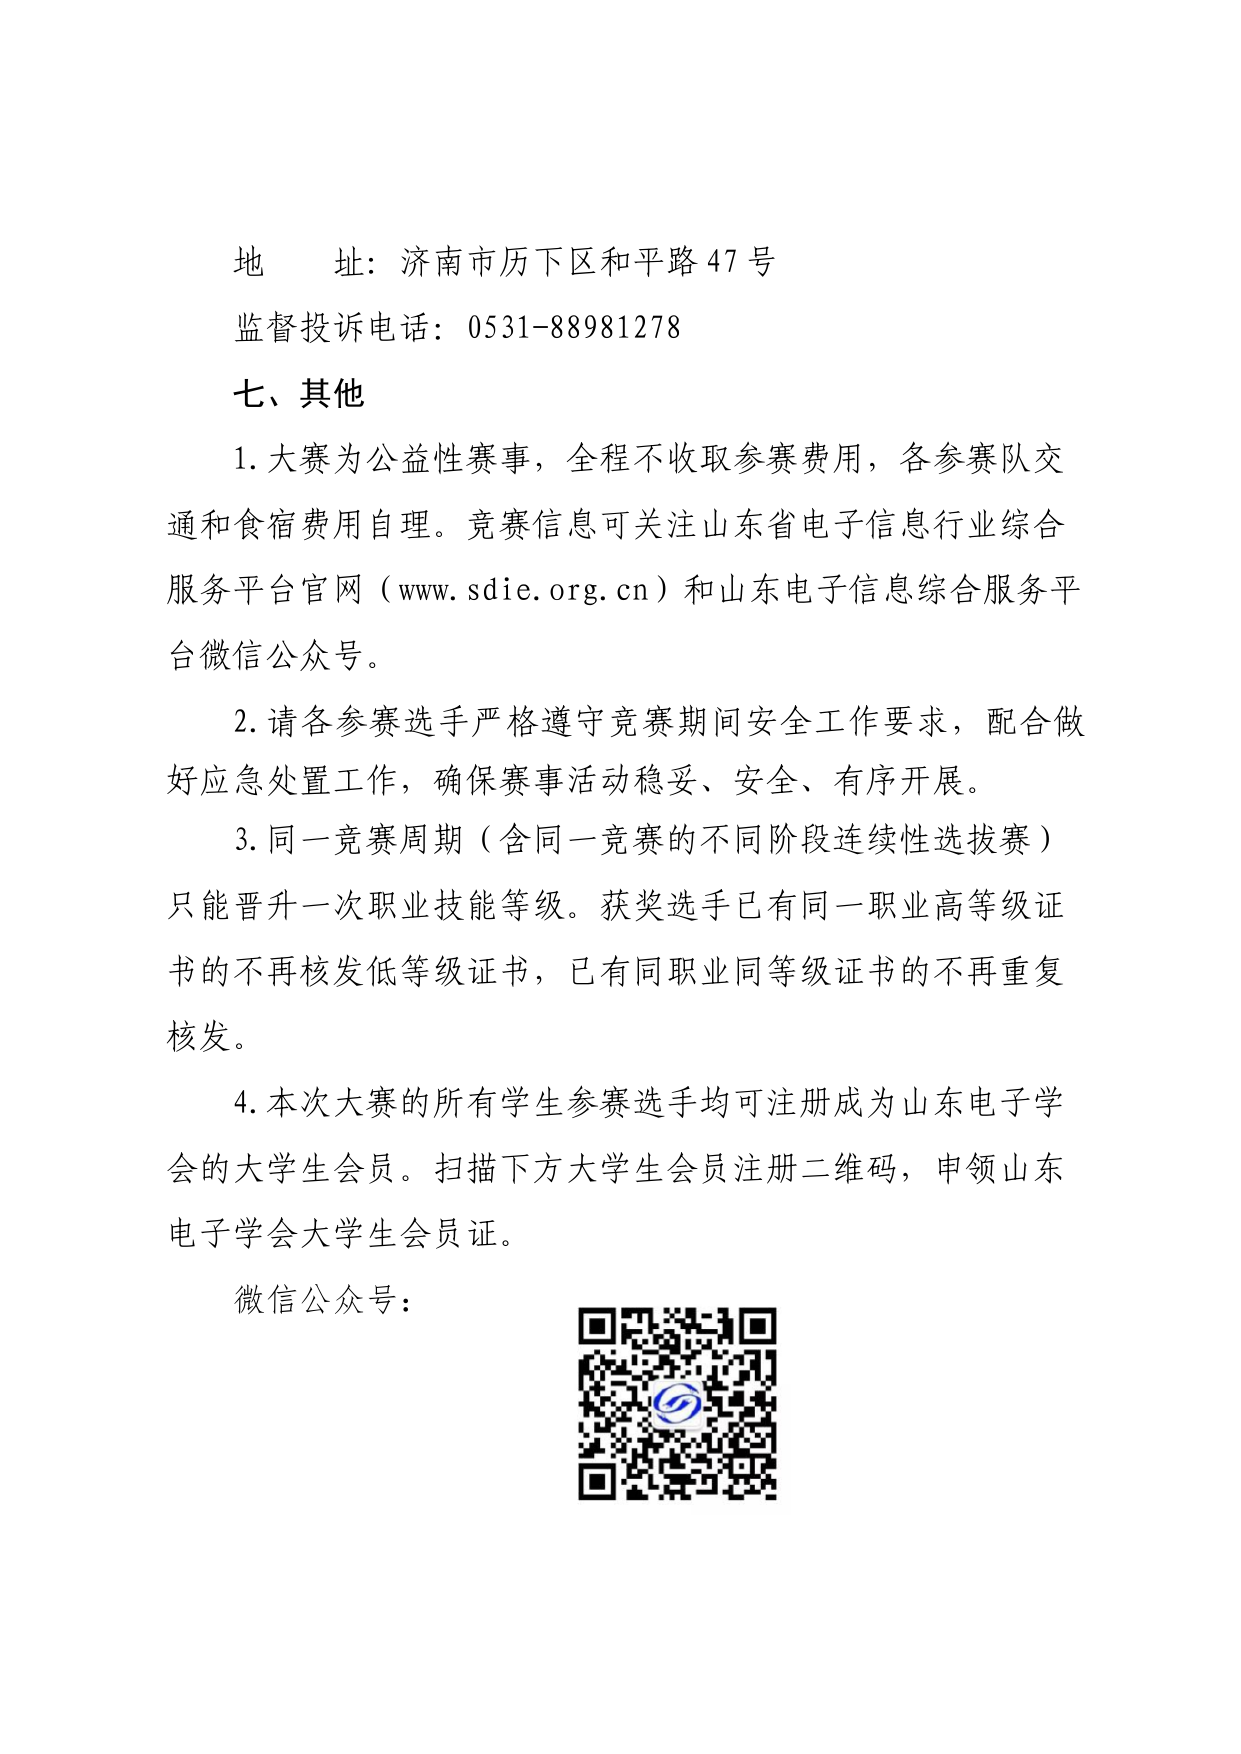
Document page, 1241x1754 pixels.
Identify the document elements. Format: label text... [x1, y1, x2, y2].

text 微信公众号： [165, 1264, 1087, 1330]
text 七、其他 [165, 358, 1087, 423]
text 1.大赛为公益性赛事，全程不收取参赛费用，各参赛队交通和食宿费用自理。竞赛信息可关注山东省电子信息行业综合服务平台官网（www.sdie.org.cn）和山东电子信息综合服务平台微信公众号。 [165, 423, 1087, 686]
picture [562, 1292, 792, 1515]
text 3.同一竞赛周期（含同一竞赛的不同阶段连续性选拔赛）只能晋升一次职业技能等级。获奖选手已有同一职业高等级证书的不再核发低等级证书，已有同职业同等级证书的不再重复核发。 [165, 805, 1087, 1067]
list 地 址：济南市历下区和平路47号 [165, 227, 1087, 292]
text 2.请各参赛选手严格遵守竞赛期间安全工作要求，配合做好应急处置工作，确保赛事活动稳妥、安全、有序开展。 [165, 686, 1087, 805]
text 4.本次大赛的所有学生参赛选手均可注册成为山东电子学会的大学生会员。扫描下方大学生会员注册二维码，申领山东电子学会大学生会员证。 [165, 1067, 1087, 1264]
text 监督投诉电话：0531-88981278 [165, 292, 1087, 358]
